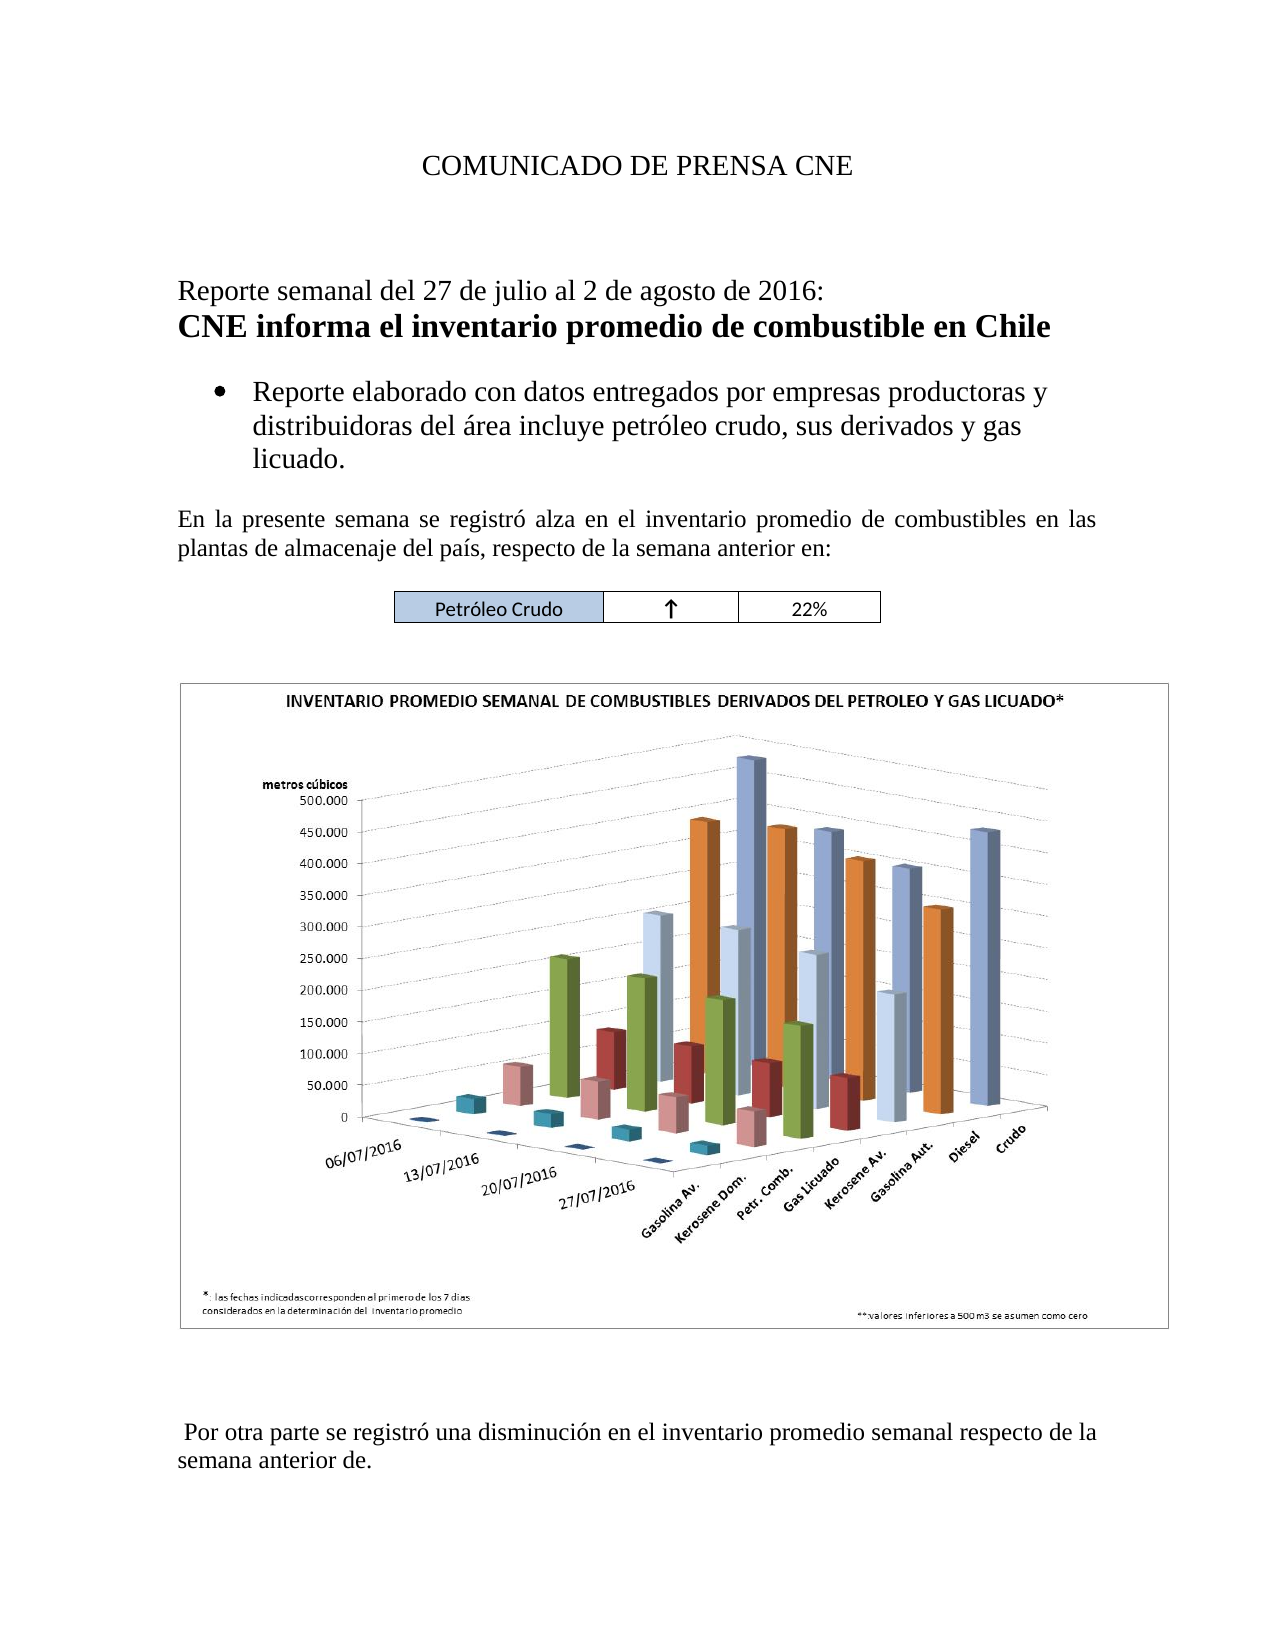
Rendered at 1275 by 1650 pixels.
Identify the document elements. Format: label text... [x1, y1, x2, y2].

text En la presente semana se registró alza en el inventario promedio de combustibles en las plantas de almacenaje del país, respecto de la semana anterior en: [177, 504, 1098, 561]
table_header 22% [739, 592, 880, 622]
text Por otra parte se registró una disminución en el inventario promedio semanal respecto de la semana anterior de. [177, 1417, 1098, 1474]
list Reporte elaborado con datos entregados por empresas productoras y distribuidoras del área incluye petróleo crudo, sus derivados y gas licuado. [215, 374, 1098, 475]
text COMUNICADO DE PRENSA CNE [177, 148, 1098, 181]
table_header ↑ [604, 592, 738, 622]
text Reporte semanal del 27 de julio al 2 de agosto de 2016: CNE informa el inventario promedio de combustible en Chile [177, 273, 1098, 345]
table_header Petróleo Crudo [395, 592, 603, 622]
picture [177, 680, 1170, 1330]
